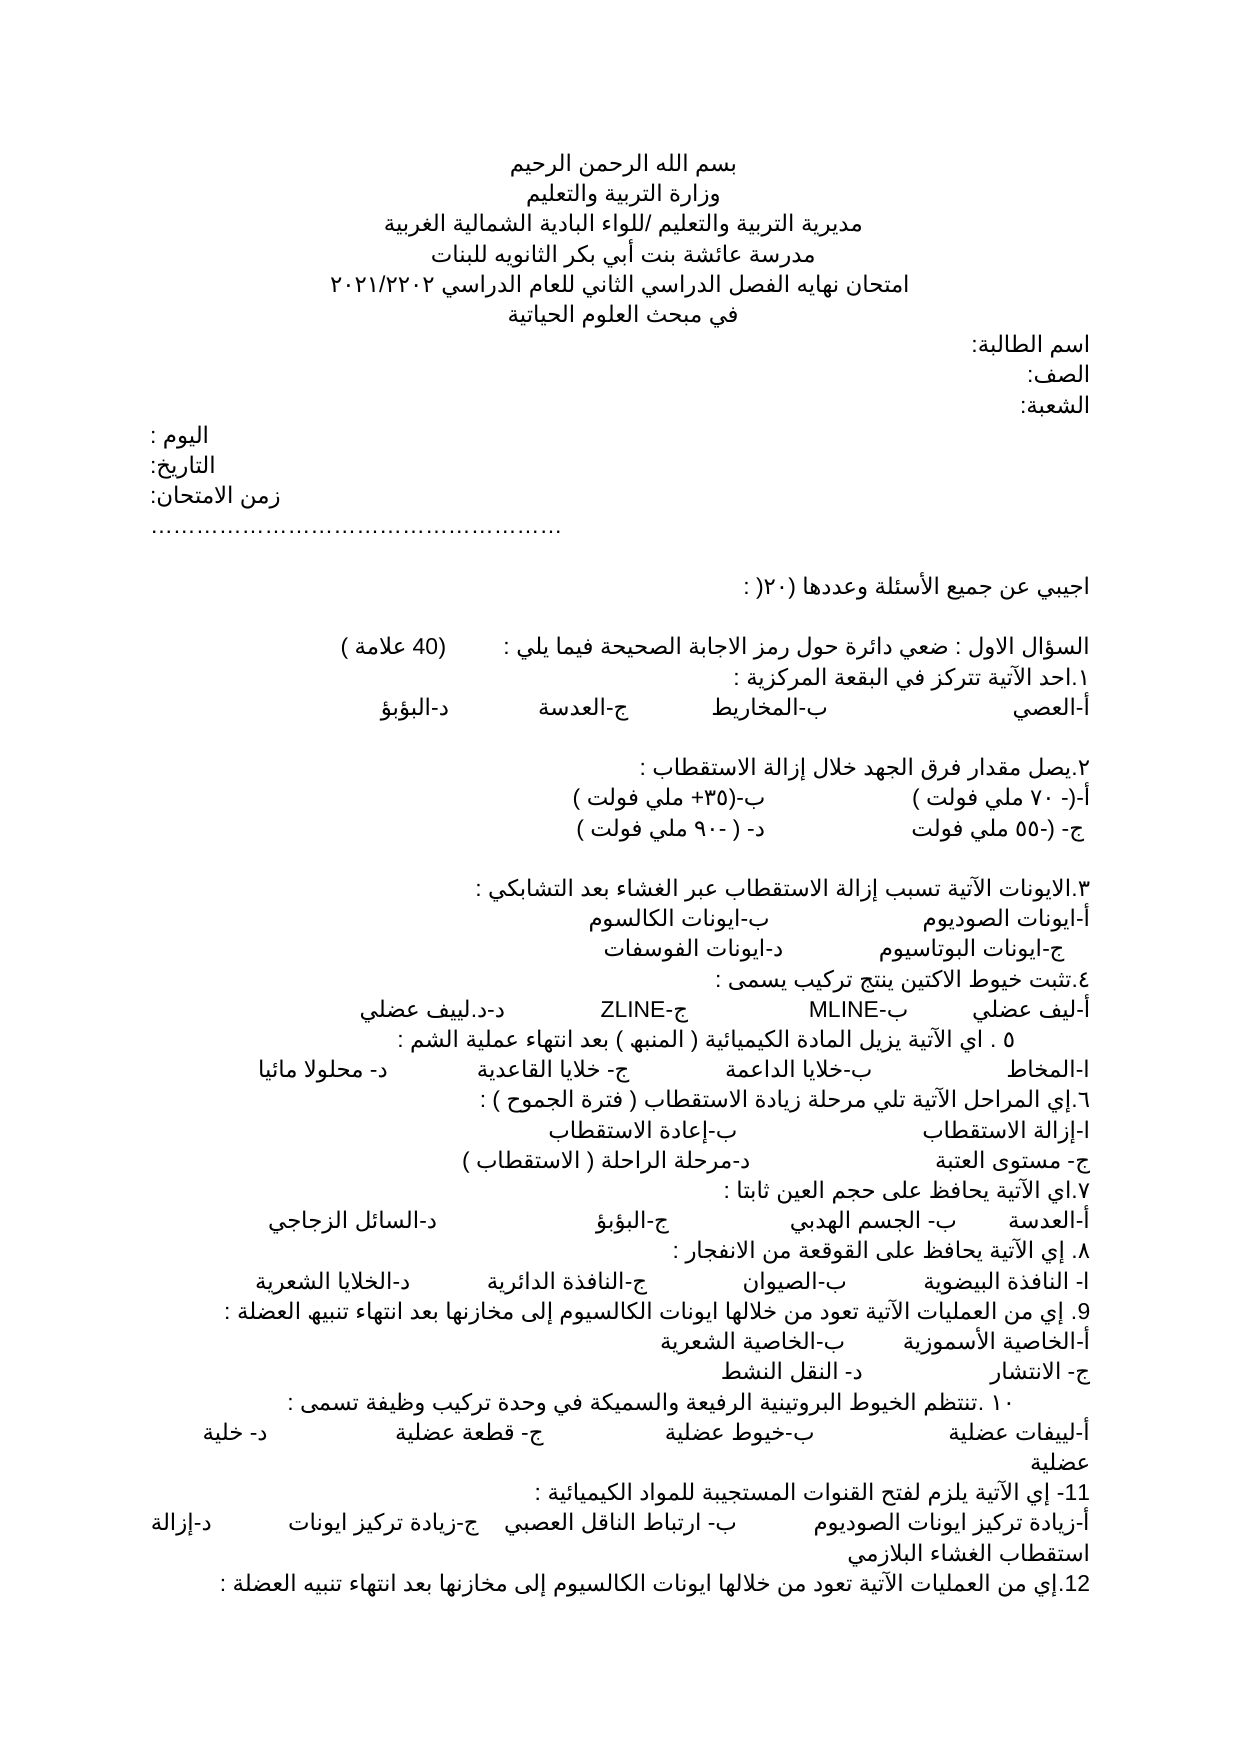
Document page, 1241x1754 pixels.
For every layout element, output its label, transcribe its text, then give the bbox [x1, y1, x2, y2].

text أ-لییفات عضلیة ب-خیوط عضلیة ج- قطعة عضلیة د- خلیة عضلیة [150, 1419, 1090, 1475]
text 12.إي من العملیات الآتیة تعود من خلالھا ایونات الكالسیوم إلى مخازنھا بعد انتھاء تنبیه العضلة : [150, 1570, 1090, 1596]
text في مبحث العلوم الحياتية [150, 301, 1090, 327]
text أ-العدسة ب- الجسم الھدبي ج-البؤبؤ د-السائل الزجاجي [150, 1207, 1090, 1234]
text ١٠ .تنتظم الخیوط البروتینیة الرفیعة والسمیكة في وحدة تركیب وظیفة تسمى : [150, 1388, 1090, 1415]
text أ-(- ٧٠ ملي فولت ) ب-(٣٥+ ملي فولت ) [150, 784, 1090, 811]
text زمن الامتحان: [150, 482, 1090, 509]
text ٥ . اي الآتیة یزیل المادة الكیمیائیة ( المنبھ ) بعد انتھاء عملیة الشم : [150, 1026, 1090, 1052]
text اجيبي عن جميع الأسئلة وعددها (٢٠( : [150, 573, 1090, 599]
text ٧.اي الآتیة یحافظ على حجم العین ثابتا : [150, 1177, 1090, 1203]
text أ-زیادة تركیز ایونات الصودیوم ب- ارتباط الناقل العصبي ج-زیادة تركیز ایونات د-إزالة استقطاب الغشاء البلازمي [150, 1509, 1090, 1566]
text ا-المخاط ب-خلایا الداعمة ج- خلایا القاعدیة د- محلولا مائیا [150, 1056, 1090, 1083]
text ٢.یصل مقدار فرق الجھد خلال إزالة الاستقطاب : [150, 754, 1090, 781]
text ……………………………………………… [150, 512, 1090, 539]
text أ-العصي ب-المخاریط ج-العدسة د-البؤبؤ [150, 694, 1090, 720]
text ج-ایونات البوتاسیوم د-ایونات الفوسفات [150, 935, 1090, 962]
text اليوم : [150, 422, 1090, 448]
text أ-ایونات الصودیوم ب-ایونات الكالسوم [150, 905, 1090, 932]
text ج- الانتشار د- النقل النشط [150, 1358, 1090, 1385]
text أ-الخاصیة الأسموزیة ب-الخاصیة الشعریة [150, 1328, 1090, 1354]
text أ-لیف عضلي ب-MLINE ج-ZLINE د-د.لييف عضلي [150, 996, 1090, 1022]
text ٣.الایونات الآتیة تسبب إزالة الاستقطاب عبر الغشاء بعد التشابكي : [150, 875, 1090, 901]
text امتحان نهايه الفصل الدراسي الثاني للعام الدراسي ٢٠٢١/٢٢٠٢ [150, 271, 1090, 297]
text اسم الطالبة: [150, 331, 1090, 358]
text ١.احد الآتیة تتركز في البقعة المركزیة : [150, 663, 1090, 690]
text الشعبة: [150, 392, 1090, 418]
text التاريخ: [150, 452, 1090, 478]
text ٦.إي المراحل الآتیة تلي مرحلة زیادة الاستقطاب ( فترة الجموح ) : [150, 1086, 1090, 1113]
text 11- إي الآتیة یلزم لفتح القنوات المستجیبة للمواد الكیمیائیة : [150, 1479, 1090, 1506]
text ٤.تثبت خیوط الاكتین ینتج تركیب یسمى : [150, 966, 1090, 992]
text السؤال الاول : ضعي دائرة حول رمز الاجابة الصحيحة فيما يلي : (40 علامة ) [150, 633, 1090, 660]
text ٨. إي الآتیة یحافظ على القوقعة من الانفجار : [150, 1237, 1090, 1264]
text ا- النافذة البیضویة ب-الصیوان ج-النافذة الدائریة د-الخلایا الشعرية [150, 1268, 1090, 1294]
text وزارة التربية والتعليم [150, 180, 1090, 207]
text ا-إزالة الاستقطاب ب-إعادة الاستقطاب [150, 1117, 1090, 1143]
text 9. إي من العملیات الآتیة تعود من خلالھا ایونات الكالسیوم إلى مخازنھا بعد انتھاء تنبیھ العضلة : [150, 1298, 1090, 1324]
text ج- (-٥٥ ملي فولت د- ( -٩٠ ملي فولت ) [150, 814, 1090, 841]
text بسم الله الرحمن الرحيم [150, 150, 1090, 176]
text مدرسة عائشة بنت أبي بكر الثانويه للبنات [150, 241, 1090, 267]
text مديرية التربية والتعليم /للواء البادية الشمالية الغربية [150, 210, 1090, 237]
text الصف: [150, 361, 1090, 388]
text ج- مستوى العتبة د-مرحلة الراحلة ( الاستقطاب ) [150, 1147, 1090, 1173]
